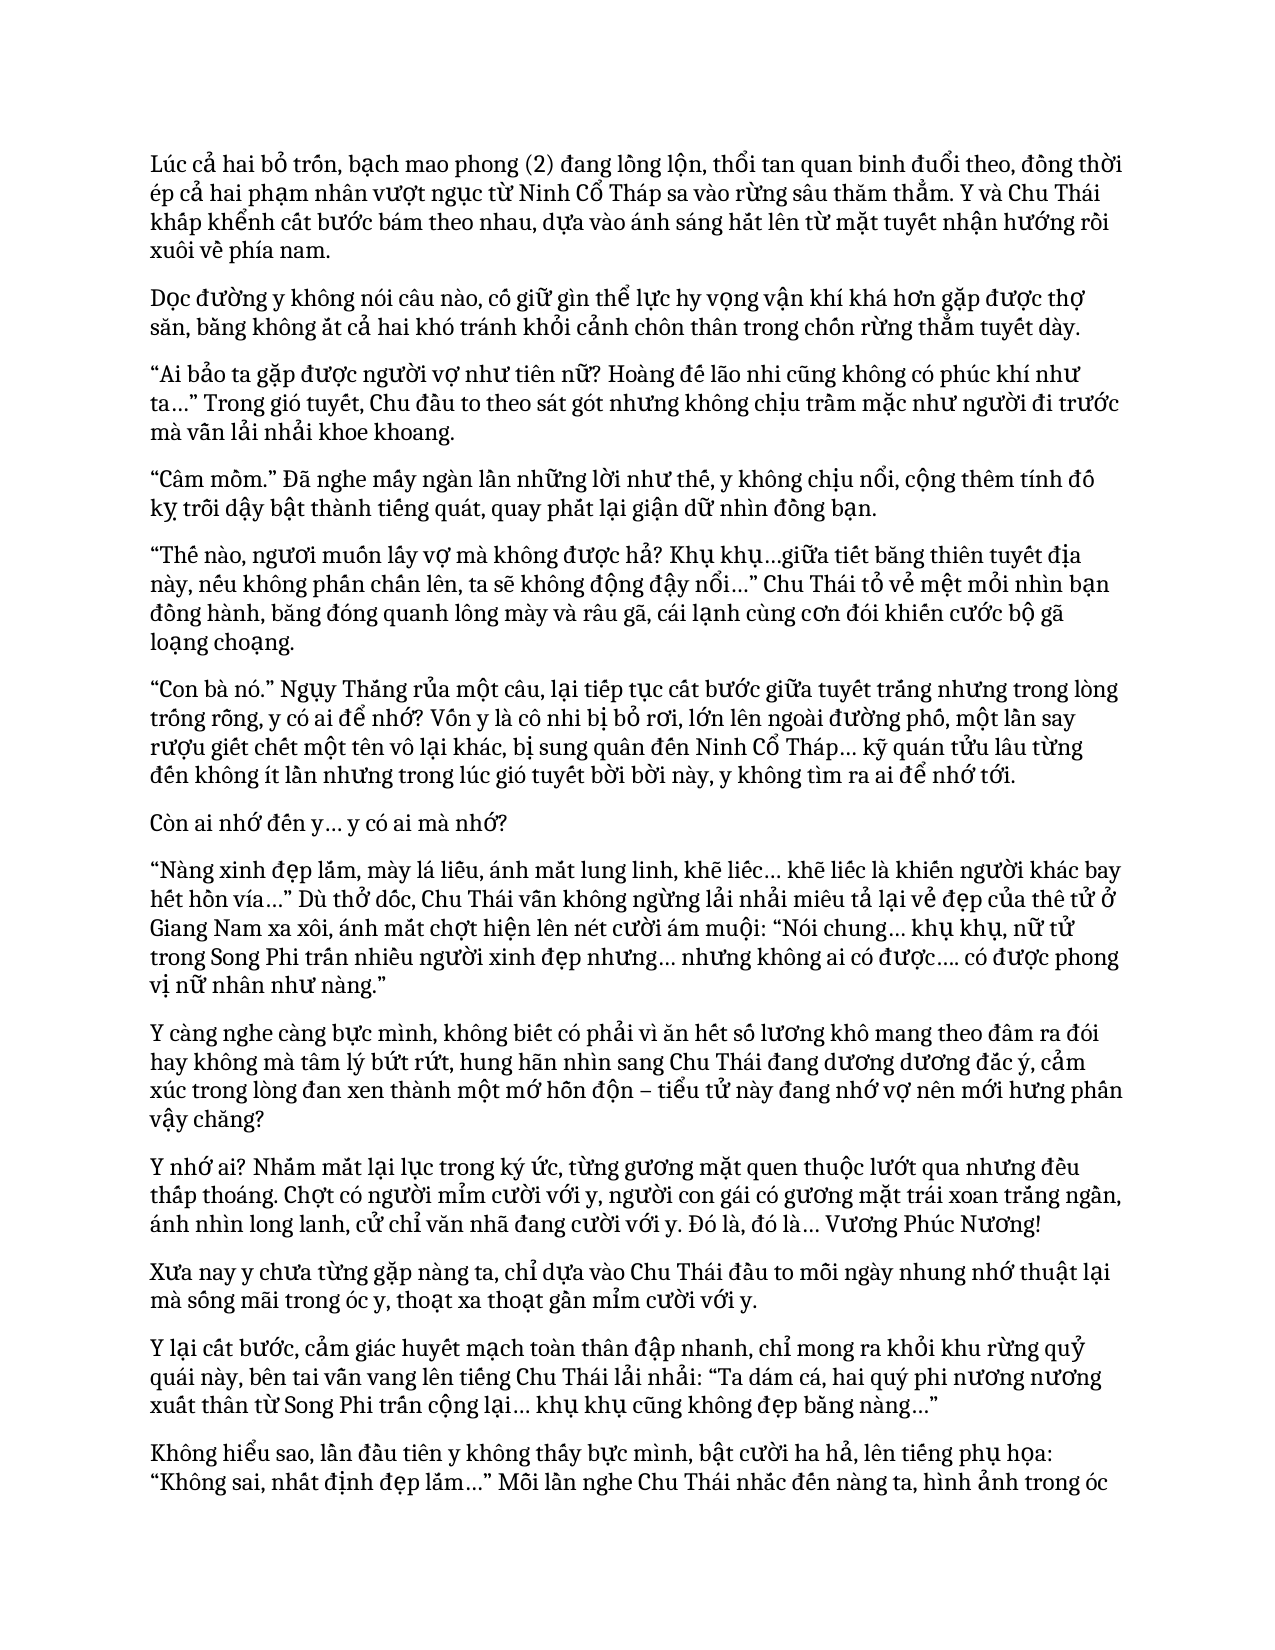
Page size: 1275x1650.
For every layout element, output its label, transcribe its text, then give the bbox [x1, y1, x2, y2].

text Xưa nay y chưa từng gặp nàng ta, chỉ dựa vào Chu Thái đầu to mỗi ngày nhung nhớ thuật lại mà sống mãi trong óc y, thoạt xa thoạt gần mỉm cười với y. [150, 1257, 1125, 1315]
text Y lại cất bước, cảm giác huyết mạch toàn thân đập nhanh, chỉ mong ra khỏi khu rừng quỷ quái này, bên tai vẫn vang lên tiếng Chu Thái lải nhải: “Ta dám cá, hai quý phi nương nương xuất thân từ Song Phi trấn cộng lại… khụ khụ cũng không đẹp bằng nàng…” [150, 1334, 1125, 1420]
text “Con bà nó.” Ngụy Thắng rủa một câu, lại tiếp tục cất bước giữa tuyết trắng nhưng trong lòng trống rỗng, y có ai để nhớ? Vốn y là cô nhi bị bỏ rơi, lớn lên ngoài đường phố, một lần say rượu giết chết một tên vô lại khác, bị sung quân đến Ninh Cổ Tháp… kỹ quán tửu lâu từng đến không ít lần nhưng trong lúc gió tuyết bời bời này, y không tìm ra ai để nhớ tới. [150, 675, 1125, 790]
text Dọc đường y không nói câu nào, cố giữ gìn thể lực hy vọng vận khí khá hơn gặp được thợ săn, bằng không ắt cả hai khó tránh khỏi cảnh chôn thân trong chốn rừng thẳm tuyết dày. [150, 284, 1125, 341]
text “Ai bảo ta gặp được người vợ như tiên nữ? Hoàng đế lão nhi cũng không có phúc khí như ta…” Trong gió tuyết, Chu đầu to theo sát gót nhưng không chịu trầm mặc như người đi trước mà vẫn lải nhải khoe khoang. [150, 360, 1125, 446]
text Y càng nghe càng bực mình, không biết có phải vì ăn hết số lương khô mang theo đâm ra đói hay không mà tâm lý bứt rứt, hung hãn nhìn sang Chu Thái đang dương dương đắc ý, cảm xúc trong lòng đan xen thành một mớ hỗn độn – tiểu tử này đang nhớ vợ nên mới hưng phấn vậy chăng? [150, 1019, 1125, 1134]
text “Thế nào, ngươi muốn lấy vợ mà không được hả? Khụ khụ…giữa tiết băng thiên tuyết địa này, nếu không phấn chấn lên, ta sẽ không động đậy nổi…” Chu Thái tỏ vẻ mệt mỏi nhìn bạn đồng hành, băng đóng quanh lông mày và râu gã, cái lạnh cùng cơn đói khiến cước bộ gã loạng choạng. [150, 541, 1125, 656]
text Lúc cả hai bỏ trốn, bạch mao phong (2) đang lồng lộn, thổi tan quan binh đuổi theo, đồng thời ép cả hai phạm nhân vượt ngục từ Ninh Cổ Tháp sa vào rừng sâu thăm thẳm. Y và Chu Thái khấp khểnh cất bước bám theo nhau, dựa vào ánh sáng hắt lên từ mặt tuyết nhận hướng rồi xuôi về phía nam. [150, 150, 1125, 265]
text Còn ai nhớ đến y… y có ai mà nhớ? [150, 809, 1125, 837]
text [150, 1439, 1125, 1496]
text “Câm mồm.” Đã nghe mấy ngàn lần những lời như thế, y không chịu nổi, cộng thêm tính đố kỵ trỗi dậy bật thành tiếng quát, quay phắt lại giận dữ nhìn đồng bạn. [150, 465, 1125, 522]
text “Nàng xinh đẹp lắm, mày lá liễu, ánh mắt lung linh, khẽ liếc… khẽ liếc là khiến người khác bay hết hồn vía…” Dù thở dốc, Chu Thái vẫn không ngừng lải nhải miêu tả lại vẻ đẹp của thê tử ở Giang Nam xa xôi, ánh mắt chợt hiện lên nét cười ám muội: “Nói chung… khụ khụ, nữ tử trong Song Phi trấn nhiều người xinh đẹp nhưng… nhưng không ai có được…. có được phong vị nữ nhân như nàng.” [150, 856, 1125, 1000]
text Y nhớ ai? Nhắm mắt lại lục trong ký ức, từng gương mặt quen thuộc lướt qua nhưng đều thấp thoáng. Chợt có người mỉm cười với y, người con gái có gương mặt trái xoan trắng ngần, ánh nhìn long lanh, cử chỉ văn nhã đang cười với y. Đó là, đó là… Vương Phúc Nương! [150, 1152, 1125, 1239]
